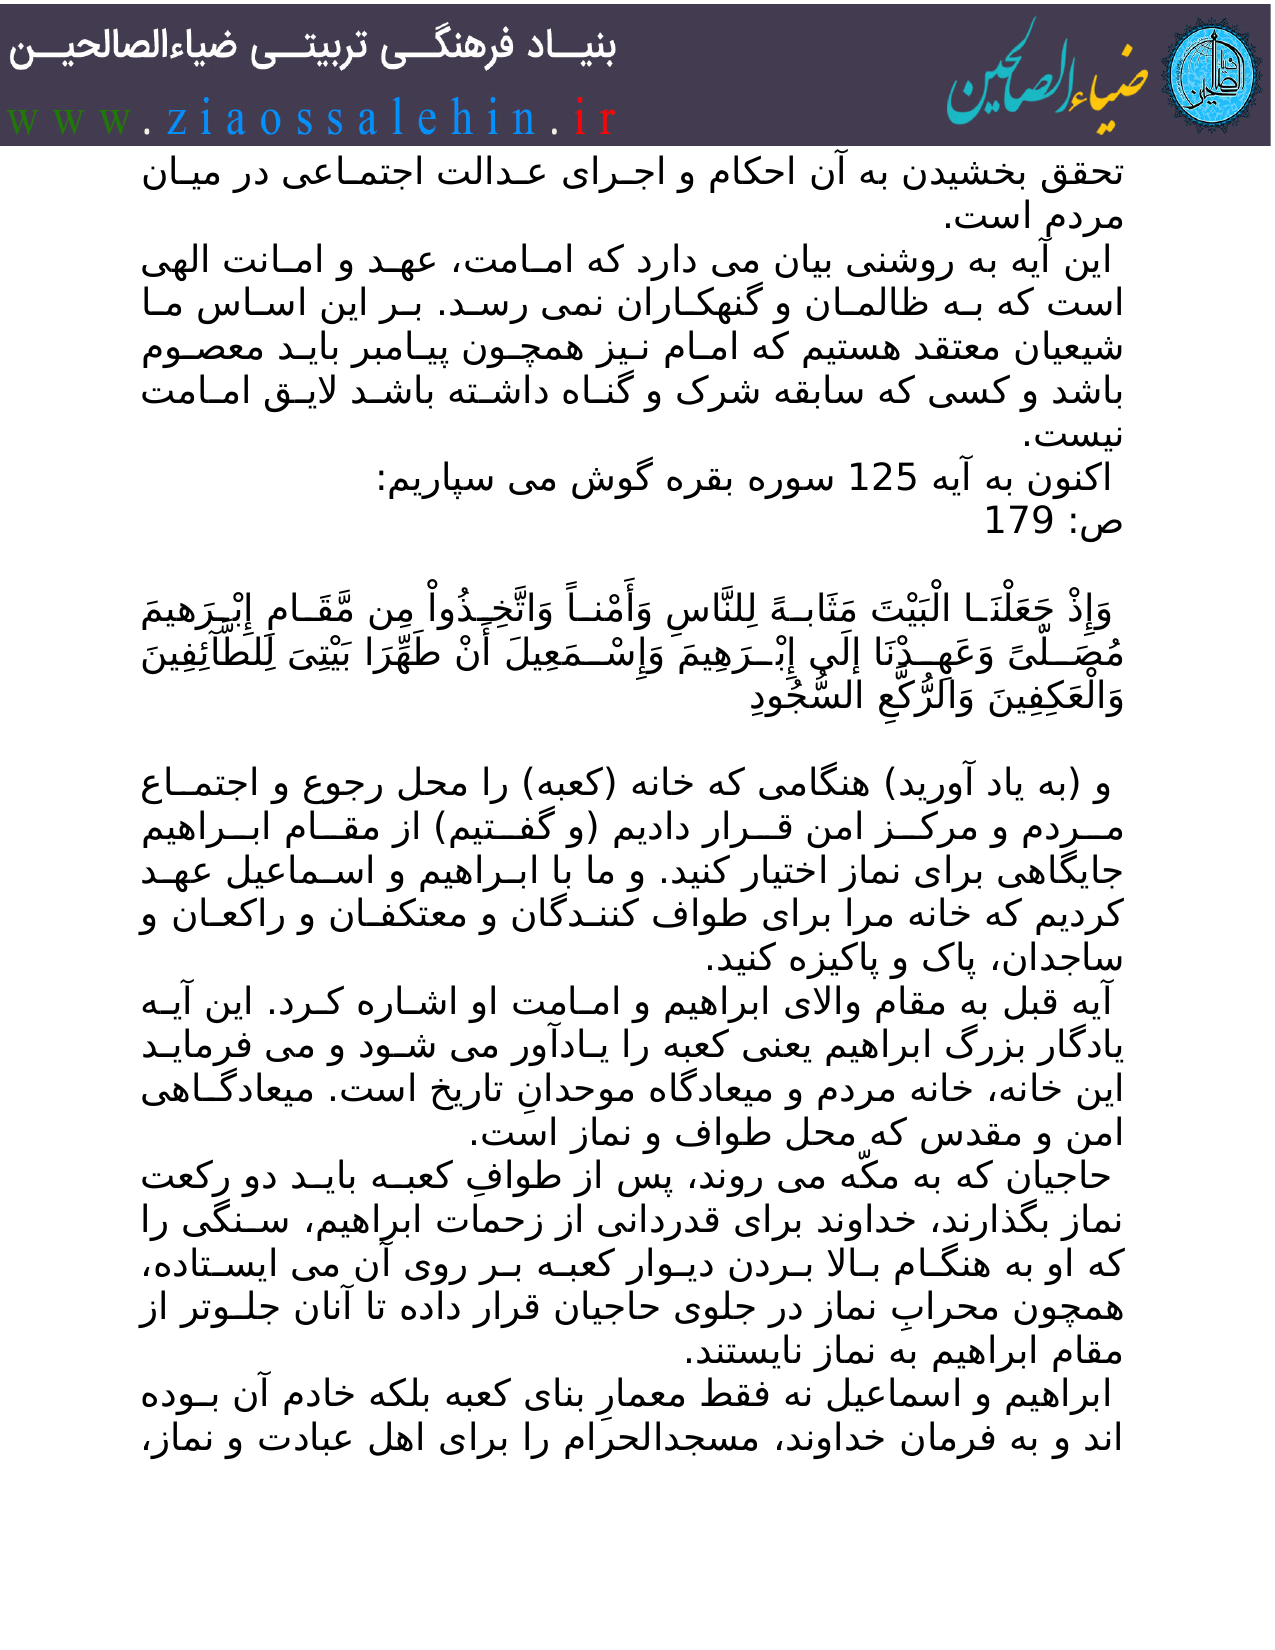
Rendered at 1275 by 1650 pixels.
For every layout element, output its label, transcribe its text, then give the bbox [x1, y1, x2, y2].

picture [0, 4, 1271, 146]
text و (به یاد آورید) هنگامی که خانه (کعبه) را محل رجوع و اجتماع مردم و مرکز امن قرار دادیم (و گفتیم) از مقام ابراهیم جایگاهی برای نماز اختیار کنید. و ما با ابراهیم و اسماعیل عهد کردیم که خانه مرا برای طواف کنندگان و معتکفان و راکعان و ساجدان، پاک و پاکیزه کنید. [141, 761, 1125, 979]
text آیه قبل به مقام والای ابراهیم و امامت او اشاره کرد. این آیه یادگار بزرگ ابراهیم یعنی کعبه را یادآور می شود و می فرماید این خانه، خانه مردم و میعادگاه موحدانِ تاریخ است. میعادگاهی امن و مقدس که محل طواف و نماز است. [141, 979, 1125, 1154]
text این آیه به روشنی بیان می دارد که امامت، عهد و امانت الهی است که به ظالمان و گنهکاران نمی رسد. بر این اساس ما شیعیان معتقد هستیم که امام نیز همچون پیامبر باید معصوم باشد و کسی که سابقه شرک و گناه داشته باشد لایق امامت نیست. [141, 237, 1125, 456]
text حاجیان که به مکّه می روند، پس از طوافِ کعبه باید دو رکعت نماز بگذارند، خداوند برای قدردانی از زحمات ابراهیم، سنگی را که او به هنگام بالا بردن دیوار کعبه بر روی آن می ایستاده، همچون محرابِ نماز در جلوی حاجیان قرار داده تا آنان جلوتر از مقام ابراهیم به نماز نایستند. [141, 1154, 1125, 1372]
text اکنون به آیه 125 سوره بقره گوش می سپاریم: [141, 456, 1125, 499]
text ص: 179 [141, 499, 1125, 543]
text وَإِذْ جَعَلْنَا الْبَیْتَ مَثَابهً لِلنَّاسِ وَأَمْناً وَاتَّخِذُواْ مِن مَّقَامِ إِبْرَهیمَ مُصَلّیً وَعَهِدْنَا إلَی إِبْرَهِیمَ وَإِسْمَعِیلَ أَنْ طَهِّرَا بَیْتِیَ لِلطَّآئِفِینَ وَالْعَکِفِینَ وَالرُّکَّعِ السُّجُودِ [141, 586, 1125, 717]
